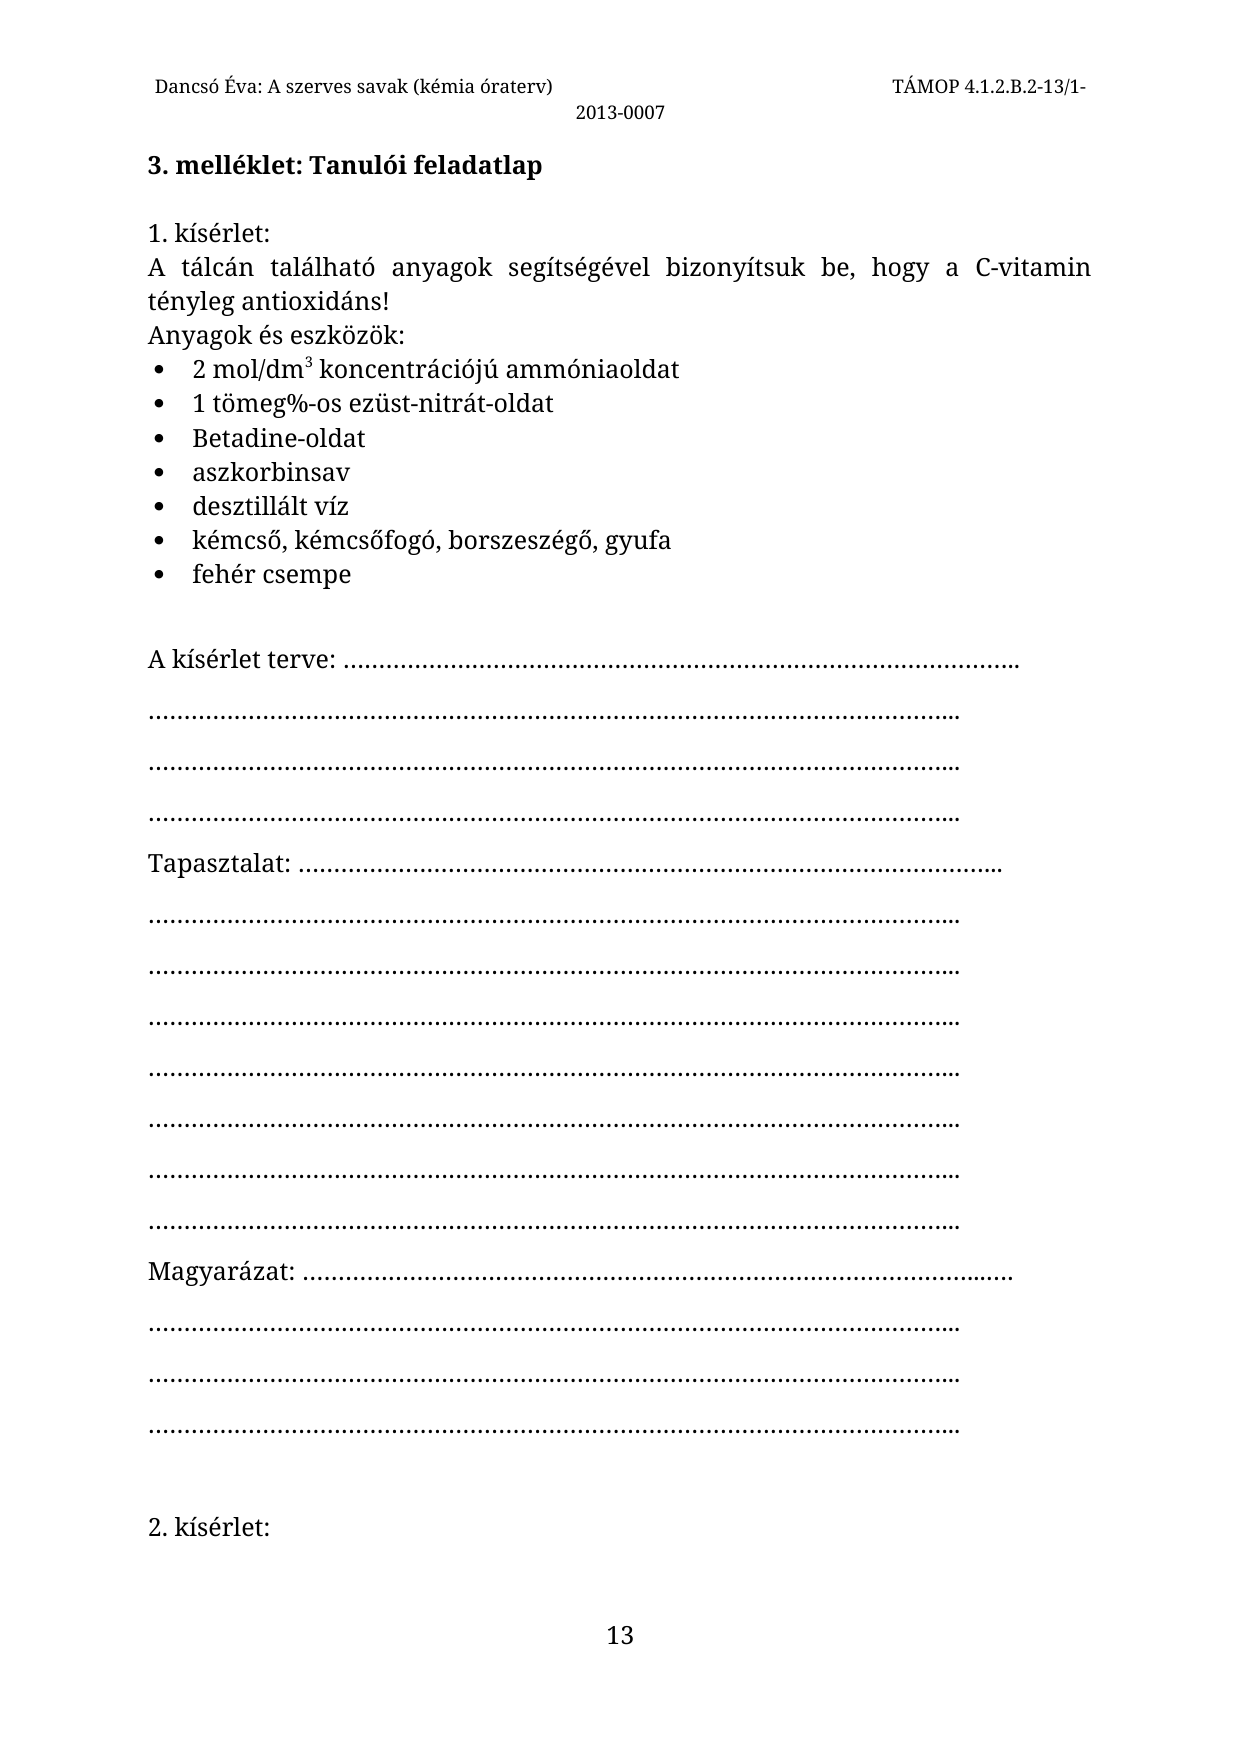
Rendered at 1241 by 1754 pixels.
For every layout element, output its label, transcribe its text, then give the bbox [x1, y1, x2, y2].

text Tapasztalat: ……………………………………………………………………………………... [148, 846, 1092, 880]
text Magyarázat: …………………………………………………………………………………...…. [148, 1254, 1092, 1288]
list fehér csempe [154, 556, 1092, 591]
list kémcső, kémcsőfogó, borszeszégő, gyufa [154, 522, 1092, 556]
text 1. kísérlet: [148, 216, 1092, 250]
text …………………………………………………………………………………………………...…………………………………………………………………………………………………... [148, 693, 1092, 778]
text …………………………………………………………………………………………………... [148, 1305, 1092, 1339]
list aszkorbinsav [154, 454, 1092, 488]
text …………………………………………………………………………………………………... [148, 1203, 1092, 1237]
text A tálcán található anyagok segítségével bizonyítsuk be, hogy a C-vitamin tényleg antioxidáns! [148, 250, 1092, 318]
text 2. kísérlet: [148, 1509, 1092, 1543]
list 2 mol/dm3 koncentrációjú ammóniaoldat [154, 352, 1092, 386]
list 1 tömeg%-os ezüst-nitrát-oldat [154, 386, 1092, 420]
text …………………………………………………………………………………………………... [148, 795, 1092, 829]
text 3. melléklet: Tanulói feladatlap [148, 148, 1092, 182]
text …………………………………………………………………………………………………...…………………………………………………………………………………………………... [148, 999, 1092, 1084]
text …………………………………………………………………………………………………...…………………………………………………………………………………………………... [148, 897, 1092, 982]
list Betadine-oldat [154, 420, 1092, 454]
text Anyagok és eszközök: [148, 318, 1092, 352]
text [148, 1356, 1092, 1441]
text …………………………………………………………………………………………………...…………………………………………………………………………………………………... [148, 1101, 1092, 1186]
list desztillált víz [154, 488, 1092, 522]
text A kísérlet terve: ………………………………………………………………………………….. [148, 642, 1092, 676]
